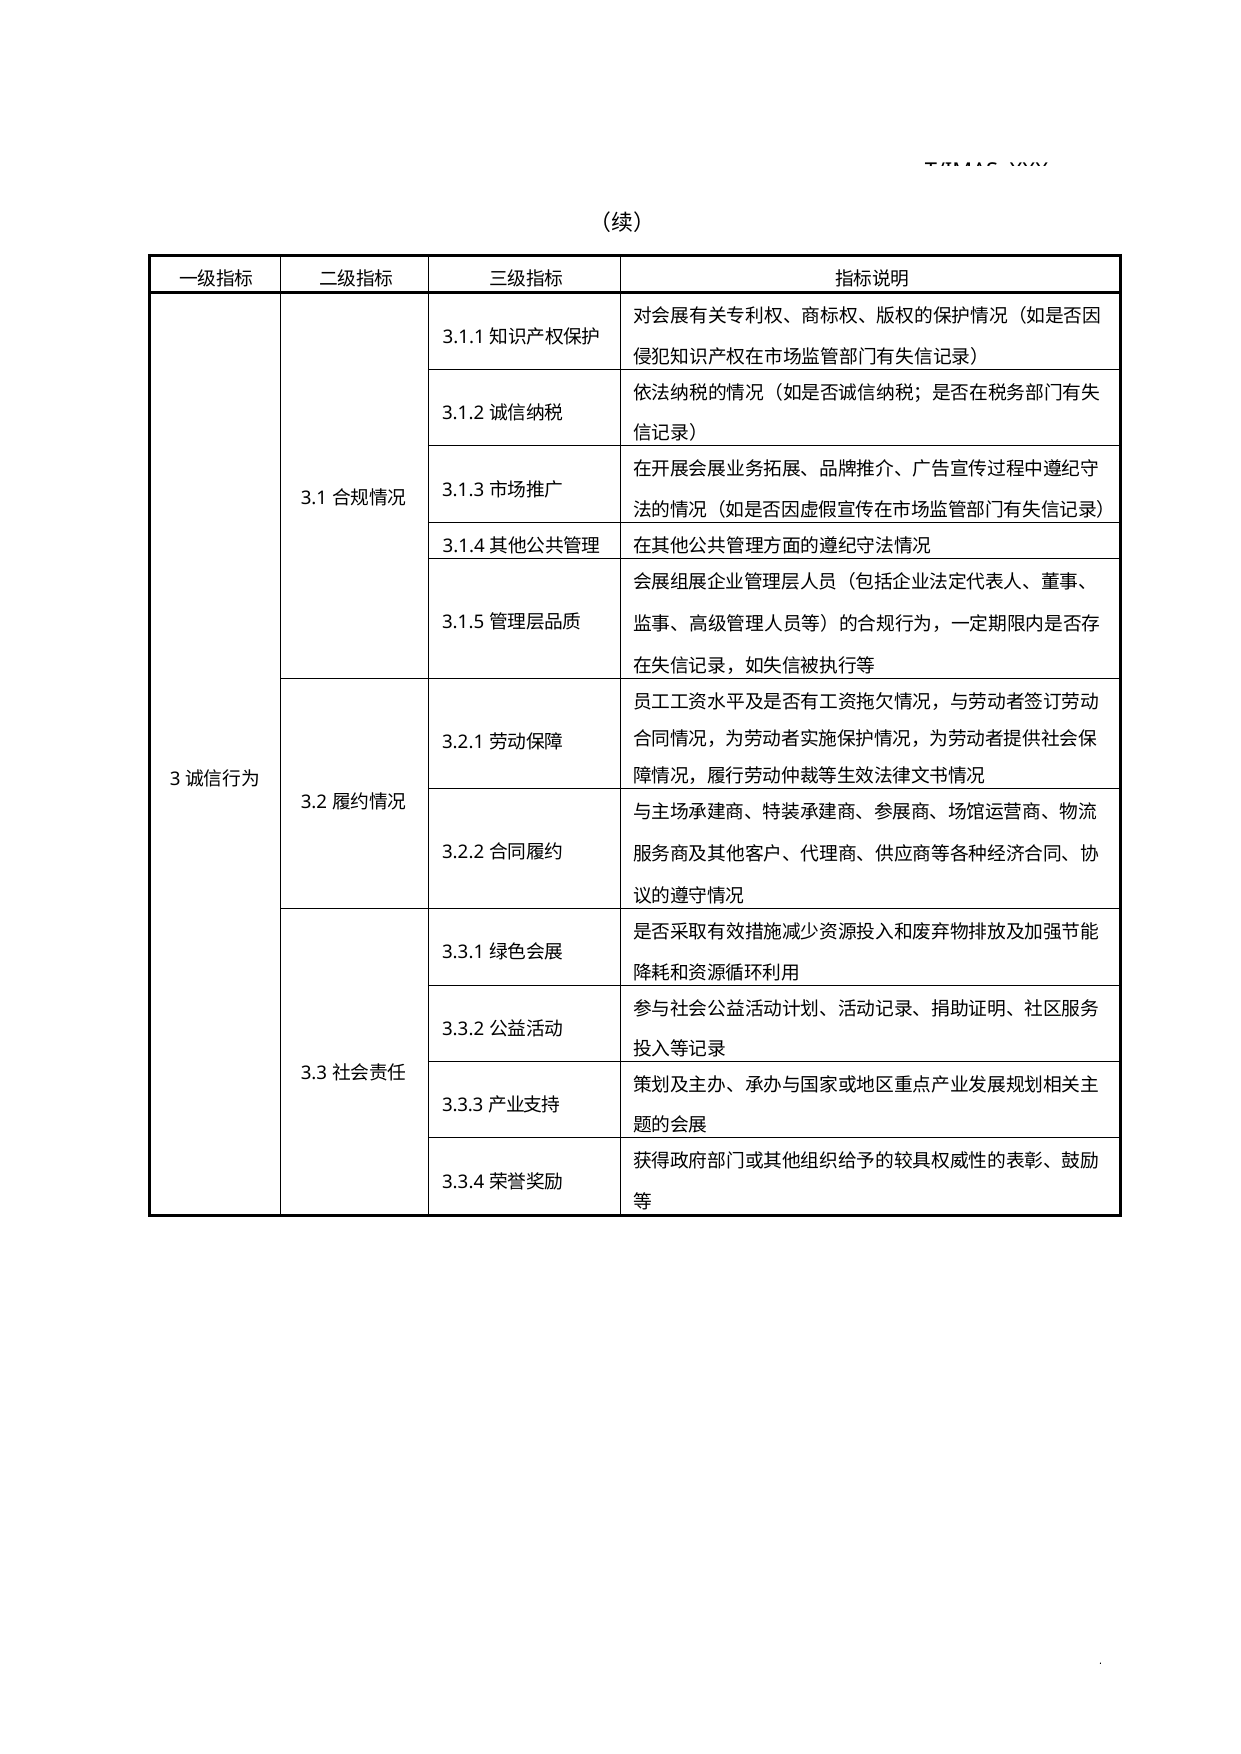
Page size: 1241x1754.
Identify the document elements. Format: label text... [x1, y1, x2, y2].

table_cell 3.2.1 劳动保障 [429, 679, 620, 788]
table_cell 员工工资水平及是否有工资拖欠情况，与劳动者签订劳动 合同情况，为劳动者实施保护情况，为劳动者提供社会保障情况，履行劳动仲裁等生效法律文书情况 [621, 679, 1119, 788]
table_header 二级指标 [281, 257, 428, 291]
table_cell 3.1.5 管理层品质 [429, 559, 620, 678]
table_cell 3.1 合规情况 [281, 294, 428, 678]
table_cell 3.2 履约情况 [281, 679, 428, 908]
table_cell 3.1.4 其他公共管理 [429, 523, 620, 558]
table_cell 3 诚信行为 [151, 294, 280, 1213]
table_cell 3.1.3 市场推广 [429, 446, 620, 522]
table_cell 获得政府部门或其他组织给予的较具权威性的表彰、鼓励 等 [621, 1138, 1119, 1213]
table_cell 与主场承建商、特装承建商、参展商、场馆运营商、物流服务商及其他客户、代理商、供应商等各种经济合同、协 议的遵守情况 [621, 789, 1119, 908]
table_cell 3.3.1 绿色会展 [429, 909, 620, 984]
table_cell 3.1.1 知识产权保护 [429, 294, 620, 369]
table_cell 会展组展企业管理层人员（包括企业法定代表人、董事、监事、高级管理人员等）的合规行为，一定期限内是否存 在失信记录，如失信被执行等 [621, 559, 1119, 678]
table_cell 3.2.2 合同履约 [429, 789, 620, 908]
table_cell 3.1.2 诚信纳税 [429, 370, 620, 445]
table_cell 参与社会公益活动计划、活动记录、捐助证明、社区服务 投入等记录 [621, 986, 1119, 1061]
table_cell 在其他公共管理方面的遵纪守法情况 [621, 523, 1119, 558]
table_cell 策划及主办、承办与国家或地区重点产业发展规划相关主 题的会展 [621, 1062, 1119, 1137]
text （续） [26, 204, 1213, 236]
table_cell 3.3 社会责任 [281, 909, 428, 1213]
table_cell 3.3.3 产业支持 [429, 1062, 620, 1137]
table_header 指标说明 [621, 257, 1119, 291]
table_cell 依法纳税的情况（如是否诚信纳税；是否在税务部门有失 信记录） [621, 370, 1119, 445]
table_cell 对会展有关专利权、商标权、版权的保护情况（如是否因 侵犯知识产权在市场监管部门有失信记录） [621, 294, 1119, 369]
table_header 一级指标 [151, 257, 280, 291]
table_cell 3.3.4 荣誉奖励 [429, 1138, 620, 1213]
table_cell 3.3.2 公益活动 [429, 986, 620, 1061]
table_header 三级指标 [429, 257, 620, 291]
table_cell 在开展会展业务拓展、品牌推介、广告宣传过程中遵纪守 法的情况（如是否因虚假宣传在市场监管部门有失信记录） [621, 446, 1119, 522]
table_cell 是否采取有效措施减少资源投入和废弃物排放及加强节能 降耗和资源循环利用 [621, 909, 1119, 984]
